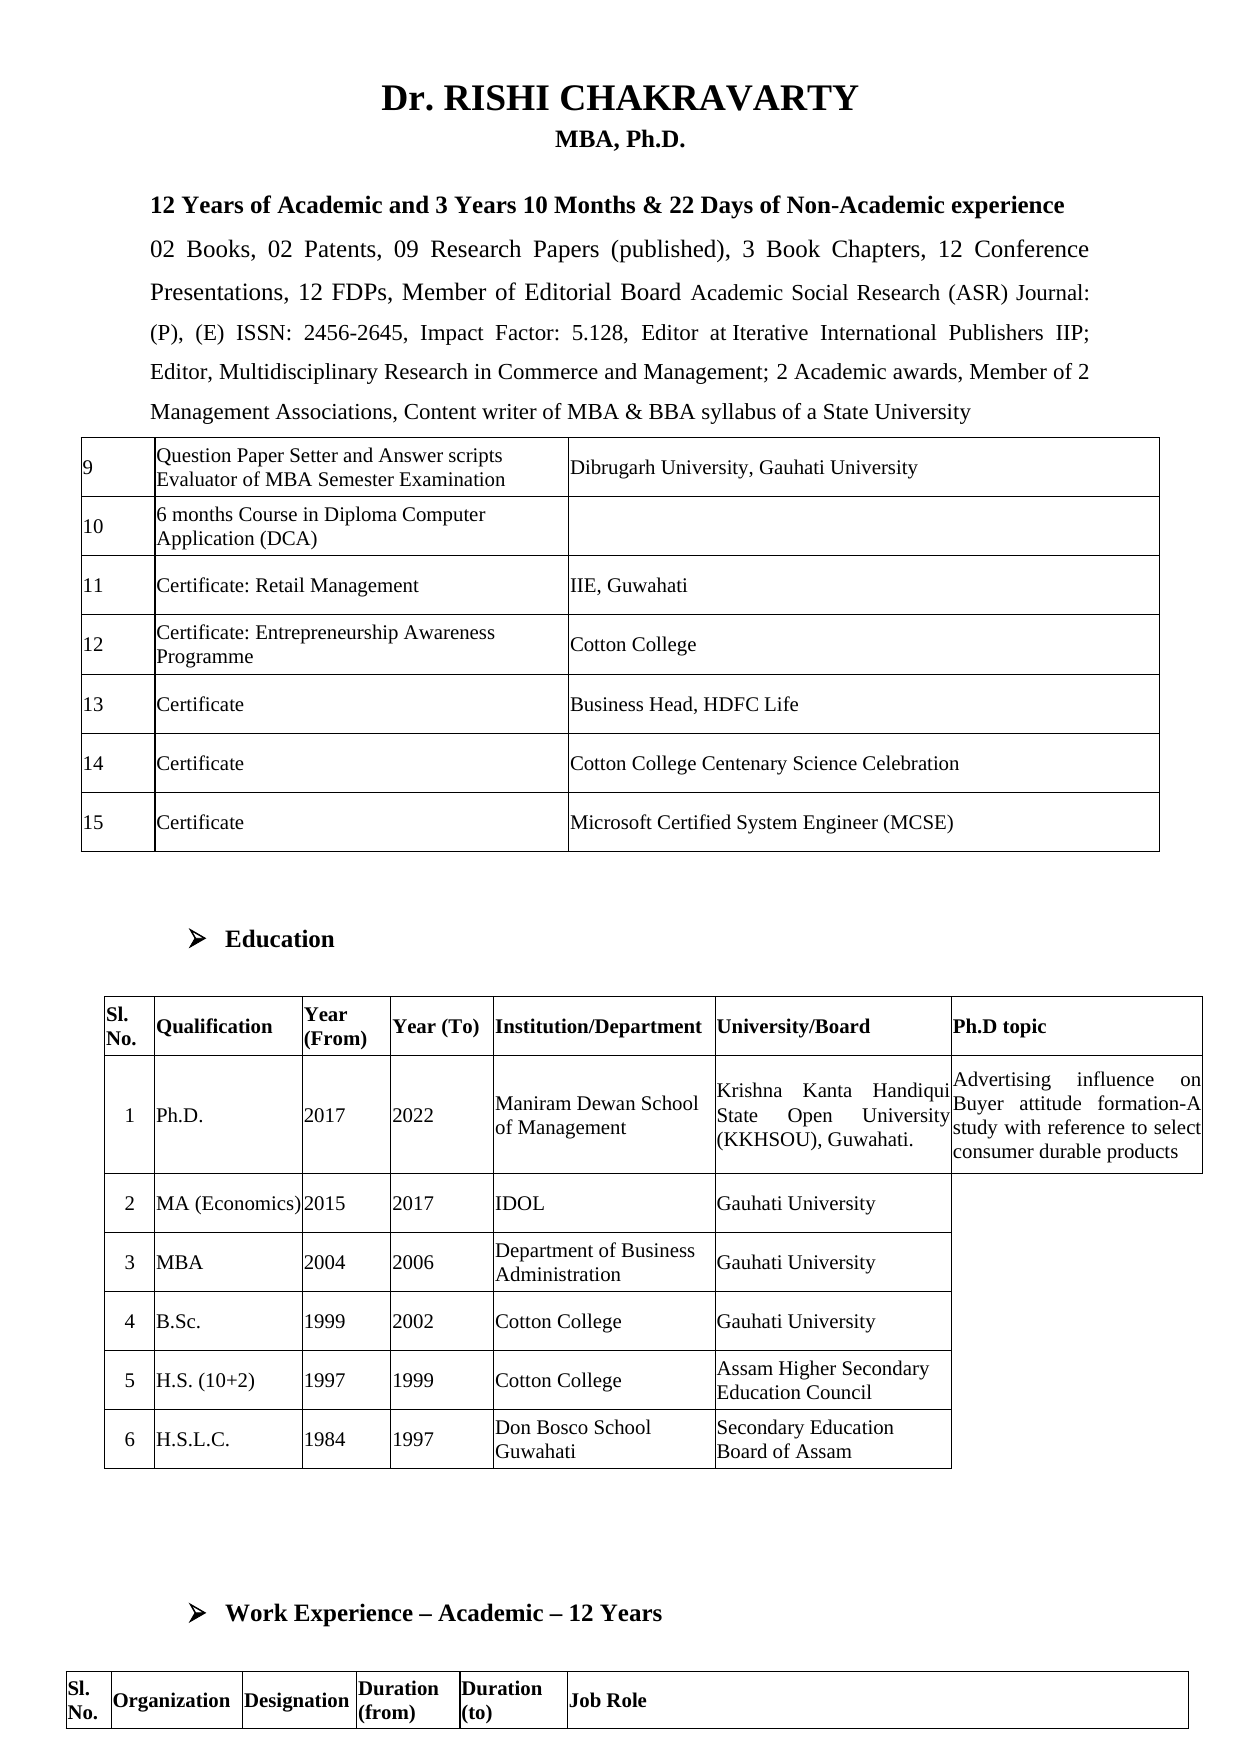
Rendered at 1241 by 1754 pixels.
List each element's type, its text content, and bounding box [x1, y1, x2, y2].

table_cell Cotton College [494, 1351, 715, 1409]
table_cell [569, 497, 1159, 555]
table_cell 2015 [303, 1174, 390, 1232]
table_header Sl. No. [67, 1672, 111, 1728]
table_cell Krishna Kanta Handiqui State Open University (KKHSOU), Guwahati. [716, 1056, 951, 1173]
table_header Duration (to) [461, 1672, 567, 1728]
table_header Year (From) [303, 997, 390, 1055]
table_cell H.S. (10+2) [155, 1351, 302, 1409]
table_cell Certificate [156, 675, 568, 732]
table_cell Certificate [156, 793, 568, 851]
table_cell Certificate: Retail Management [156, 556, 568, 614]
table_cell 3 [105, 1233, 154, 1291]
table_cell 4 [105, 1292, 154, 1350]
table_cell Certificate [156, 734, 568, 792]
table_header Duration (from) [357, 1672, 459, 1728]
table_cell IIE, Guwahati [569, 556, 1159, 614]
table_cell 2006 [391, 1233, 493, 1291]
list Education [187, 924, 1090, 953]
table_header Year (To) [391, 997, 493, 1055]
table_header Qualification [155, 997, 302, 1055]
table_header Organization [112, 1672, 242, 1728]
table_cell Gauhati University [716, 1233, 951, 1291]
table_cell 1997 [391, 1410, 493, 1468]
table_cell 2 [105, 1174, 154, 1232]
table_cell 14 [82, 734, 154, 792]
table_cell 5 [105, 1351, 154, 1409]
table_cell 2004 [303, 1233, 390, 1291]
table_cell 1997 [303, 1351, 390, 1409]
table_cell 2017 [303, 1056, 390, 1173]
table_cell Advertising influence on Buyer attitude formation-A study with reference to select consumer durable products [952, 1056, 1202, 1173]
table_cell Maniram Dewan School of Management [494, 1056, 715, 1173]
table_cell 15 [82, 793, 154, 851]
table_cell MBA [155, 1233, 302, 1291]
table_header Sl. No. [105, 997, 154, 1055]
table_cell Gauhati University [716, 1174, 951, 1232]
table_cell Cotton College [494, 1292, 715, 1350]
table_cell MA (Economics) [155, 1174, 302, 1232]
table_cell 1999 [303, 1292, 390, 1350]
table_header Ph.D topic [952, 997, 1202, 1055]
table_cell Cotton College [569, 615, 1159, 673]
table_cell Business Head, HDFC Life [569, 675, 1159, 732]
table_cell 9 [82, 438, 154, 496]
table_cell IDOL [494, 1174, 715, 1232]
table_cell 1999 [391, 1351, 493, 1409]
table_cell Department of Business Administration [494, 1233, 715, 1291]
table_cell Cotton College Centenary Science Celebration [569, 734, 1159, 792]
table_cell 10 [82, 497, 154, 555]
table_cell Gauhati University [716, 1292, 951, 1350]
table_header University/Board [716, 997, 951, 1055]
table_cell 12 [82, 615, 154, 673]
table_cell 6 months Course in Diploma Computer Application (DCA) [156, 497, 568, 555]
table_cell 2017 [391, 1174, 493, 1232]
table_cell Dibrugarh University, Gauhati University [569, 438, 1159, 496]
table_cell H.S.L.C. [155, 1410, 302, 1468]
table_cell 1 [105, 1056, 154, 1173]
table_cell Ph.D. [155, 1056, 302, 1173]
table_cell 2002 [391, 1292, 493, 1350]
table_header Job Role [568, 1672, 1188, 1728]
table_cell Question Paper Setter and Answer scripts Evaluator of MBA Semester Examination [156, 438, 568, 496]
table_cell 13 [82, 675, 154, 732]
list Work Experience – Academic – 12 Years [187, 1598, 1090, 1627]
table_header Institution/Department [494, 997, 715, 1055]
table_cell 2022 [391, 1056, 493, 1173]
table_cell 11 [82, 556, 154, 614]
table_cell 1984 [303, 1410, 390, 1468]
table_cell B.Sc. [155, 1292, 302, 1350]
table_cell Microsoft Certified System Engineer (MCSE) [569, 793, 1159, 851]
table_cell Certificate: Entrepreneurship Awareness Programme [156, 615, 568, 673]
table_cell Secondary Education Board of Assam [716, 1410, 951, 1468]
table_cell 6 [105, 1410, 154, 1468]
table_cell Don Bosco School Guwahati [494, 1410, 715, 1468]
table_cell Assam Higher Secondary Education Council [716, 1351, 951, 1409]
table_header Designation [243, 1672, 356, 1728]
